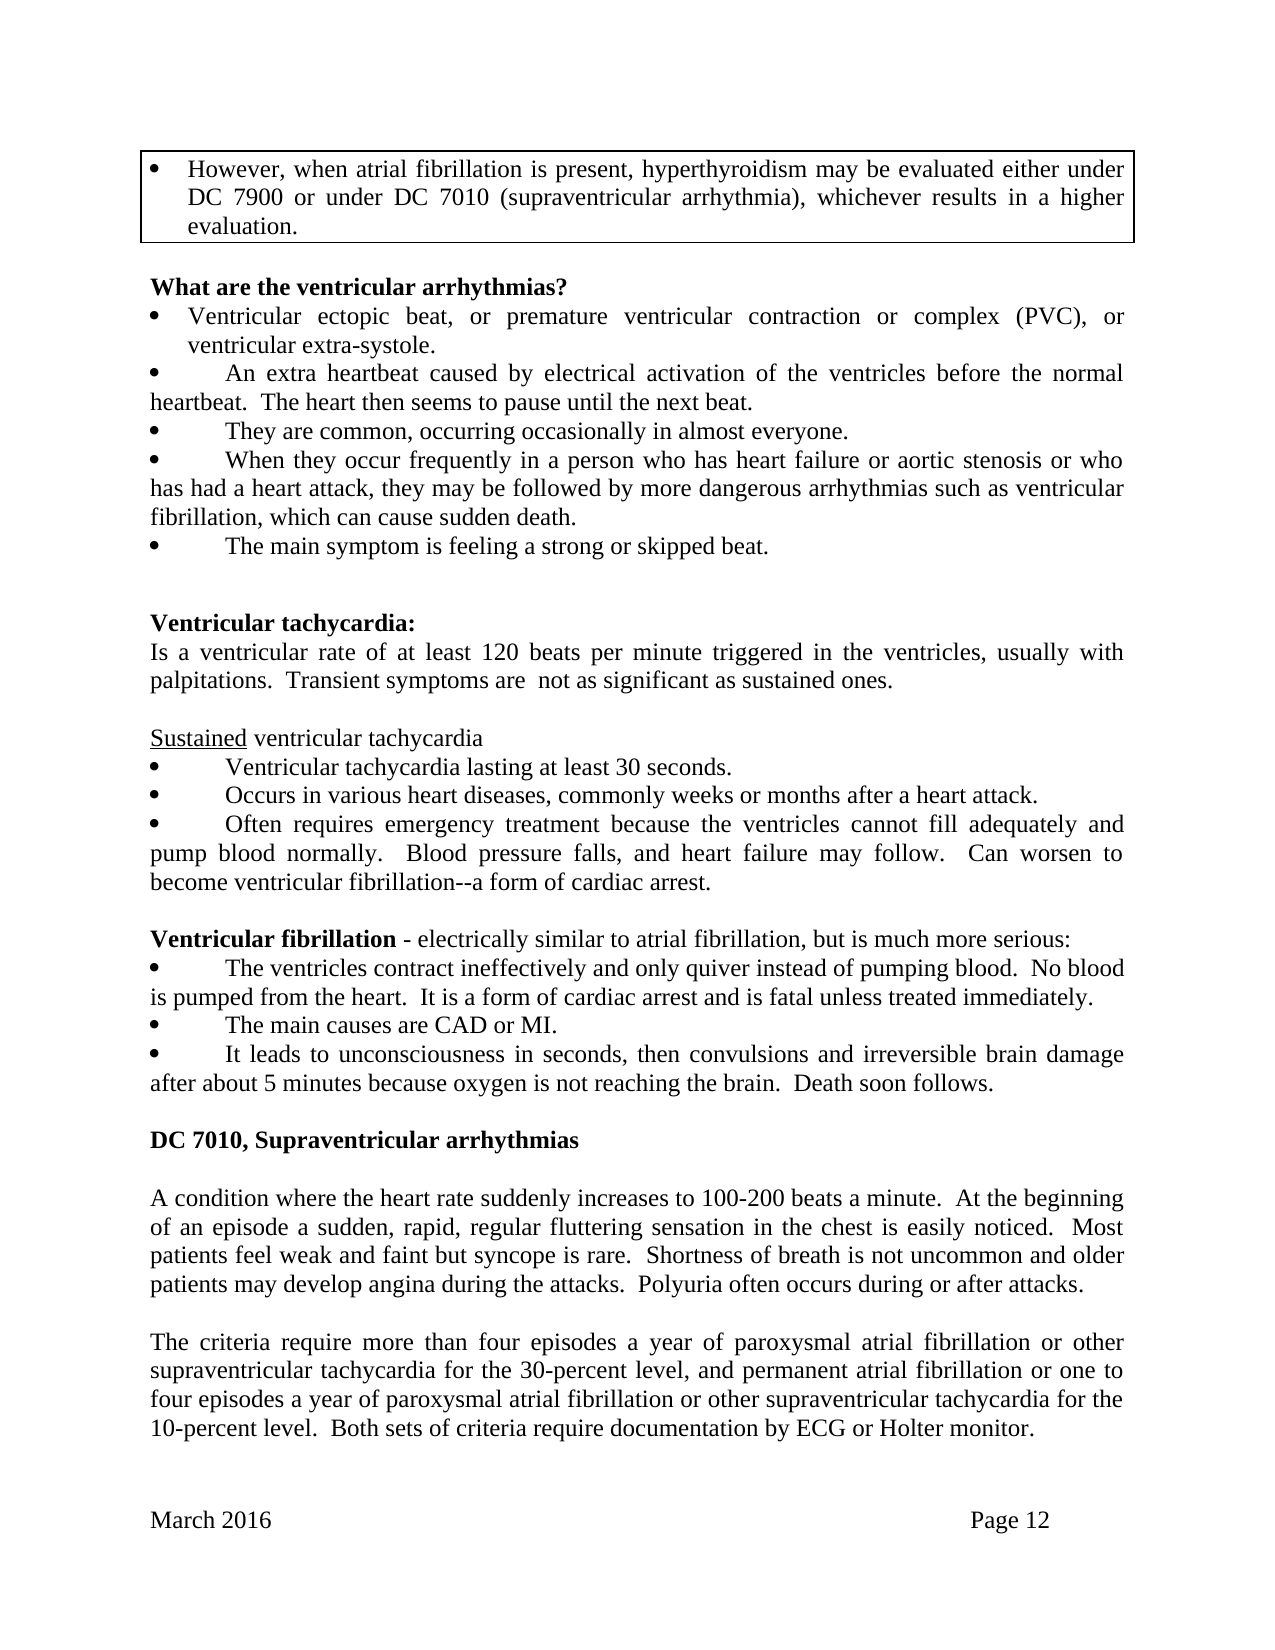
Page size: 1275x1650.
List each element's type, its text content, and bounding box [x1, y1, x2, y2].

text Is a ventricular rate of at least 120 beats per minute triggered in the ventricles, usually with palpitations. Transient symptoms are not as significant as sustained ones. [150, 637, 1125, 694]
text Sustained ventricular tachycardia [150, 723, 1125, 752]
list Often requires emergency treatment because the ventricles cannot fill adequately and pump blood normally. Blood pressure falls, and heart failure may follow. Can worsen to become ventricular fibrillation--a form of cardiac arrest. [150, 809, 1125, 895]
text Ventricular fibrillation - electrically similar to atrial fibrillation, but is much more serious: [150, 924, 1125, 953]
text DC 7010, Supraventricular arrhythmias [150, 1125, 1125, 1154]
list An extra heartbeat caused by electrical activation of the ventricles before the normal heartbeat. The heart then seems to pause until the next beat. [150, 358, 1125, 416]
list Occurs in various heart diseases, commonly weeks or months after a heart attack. [150, 780, 1125, 809]
text Ventricular tachycardia: [150, 608, 1125, 637]
list They are common, occurring occasionally in almost everyone. [150, 416, 1125, 445]
list The main symptom is feeling a strong or skipped beat. [150, 531, 1125, 560]
text The criteria require more than four episodes a year of paroxysmal atrial fibrillation or other supraventricular tachycardia for the 30-percent level, and permanent atrial fibrillation or one to four episodes a year of paroxysmal atrial fibrillation or other supraventricular tachycardia for the 10-percent level. Both sets of criteria require documentation by ECG or Holter monitor. [150, 1327, 1125, 1442]
text A condition where the heart rate suddenly increases to 100-200 beats a minute. At the beginning of an episode a sudden, rapid, regular fluttering sensation in the chest is easily noticed. Most patients feel weak and faint but syncope is rare. Shortness of breath is not uncommon and older patients may develop angina during the attacks. Polyuria often occurs during or after attacks. [150, 1183, 1125, 1298]
text What are the ventricular arrhythmias? [150, 272, 1125, 301]
list The ventricles contract ineffectively and only quiver instead of pumping blood. No blood is pumped from the heart. It is a form of cardiac arrest and is fatal unless treated immediately. [150, 953, 1125, 1010]
list Ventricular ectopic beat, or premature ventricular contraction or complex (PVC), or ventricular extra-systole. [150, 301, 1125, 358]
list However, when atrial fibrillation is present, hyperthyroidism may be evaluated either under DC 7900 or under DC 7010 (supraventricular arrhythmia), whichever results in a higher evaluation. [142, 152, 1133, 242]
list It leads to unconsciousness in seconds, then convulsions and irreversible brain damage after about 5 minutes because oxygen is not reaching the brain. Death soon follows. [150, 1039, 1125, 1097]
list When they occur frequently in a person who has heart failure or aortic stenosis or who has had a heart attack, they may be followed by more dangerous arrhythmias such as ventricular fibrillation, which can cause sudden death. [150, 445, 1125, 531]
list The main causes are CAD or MI. [150, 1010, 1125, 1039]
list Ventricular tachycardia lasting at least 30 seconds. [150, 752, 1125, 780]
